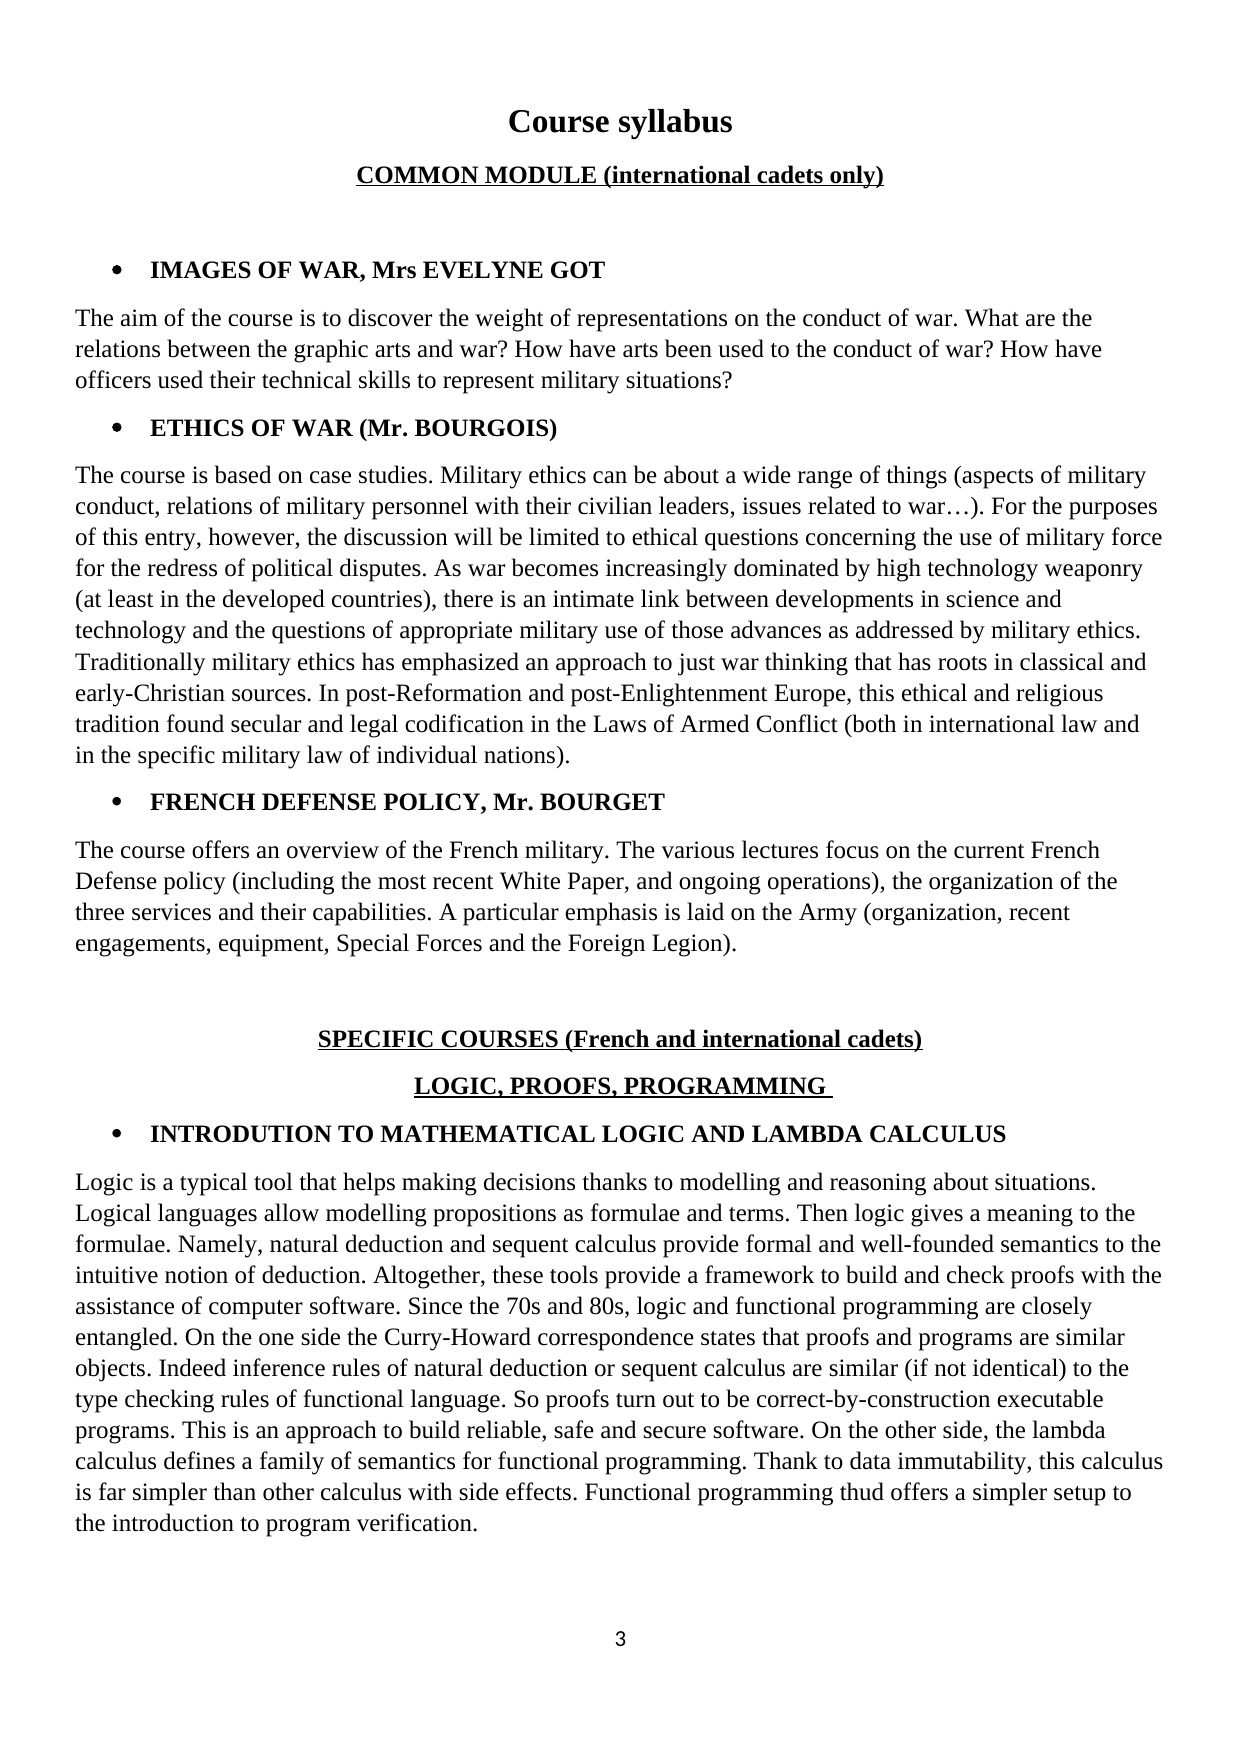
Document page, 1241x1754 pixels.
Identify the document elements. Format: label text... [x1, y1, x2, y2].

list IMAGES OF WAR, Mrs EVELYNE GOT [112, 255, 1165, 284]
text The aim of the course is to discover the weight of representations on the conduct of war. What are the relations between the graphic arts and war? How have arts been used to the conduct of war? How have officers used their technical skills to represent military situations? [75, 303, 1165, 394]
text Logic is a typical tool that helps making decisions thanks to modelling and reasoning about situations. Logical languages allow modelling propositions as formulae and terms. Then logic gives a meaning to the formulae. Namely, natural deduction and sequent calculus provide formal and well-founded semantics to the intuitive notion of deduction. Altogether, these tools provide a framework to build and check proofs with the assistance of computer software. Since the 70s and 80s, logic and functional programming are closely entangled. On the one side the Curry-Howard correspondence states that proofs and programs are similar objects. Indeed inference rules of natural deduction or sequent calculus are similar (if not identical) to the type checking rules of functional language. So proofs turn out to be correct-by-construction executable programs. This is an approach to build reliable, safe and secure software. On the other side, the lambda calculus defines a family of semantics for functional programming. Thank to data immutability, this calculus is far simpler than other calculus with side effects. Functional programming thud offers a simpler setup to the introduction to program verification. [75, 1167, 1165, 1537]
text The course is based on case studies. Military ethics can be about a wide range of things (aspects of military conduct, relations of military personnel with their civilian leaders, issues related to war…). For the purposes of this entry, however, the discussion will be limited to ethical questions concerning the use of military force for the redress of political disputes. As war becomes increasingly dominated by high technology weaponry (at least in the developed countries), there is an intimate link between developments in science and technology and the questions of appropriate military use of those advances as addressed by military ethics. Traditionally military ethics has emphasized an approach to just war thinking that has roots in classical and early-Christian sources. In post-Reformation and post-Enlightenment Europe, this ethical and religious tradition found secular and legal codification in the Laws of Armed Conflict (both in international law and in the specific military law of individual nations). [75, 460, 1165, 768]
text The course offers an overview of the French military. The various lectures focus on the current French Defense policy (including the most recent White Paper, and ongoing operations), the organization of the three services and their capabilities. A particular emphasis is laid on the Army (organization, recent engagements, equipment, Special Forces and the Foreign Legion). [75, 835, 1165, 957]
text COMMON MODULE (international cadets only) [75, 160, 1165, 188]
list ETHICS OF WAR (Mr. BOURGOIS) [112, 413, 1165, 441]
text Course syllabus [75, 102, 1165, 140]
list FRENCH DEFENSE POLICY, Mr. BOURGET [112, 787, 1165, 816]
list INTRODUTION TO MATHEMATICAL LOGIC AND LAMBDA CALCULUS [112, 1119, 1165, 1148]
text SPECIFIC COURSES (French and international cadets) [75, 1024, 1165, 1052]
text LOGIC, PROOFS, PROGRAMMING [75, 1071, 1165, 1100]
